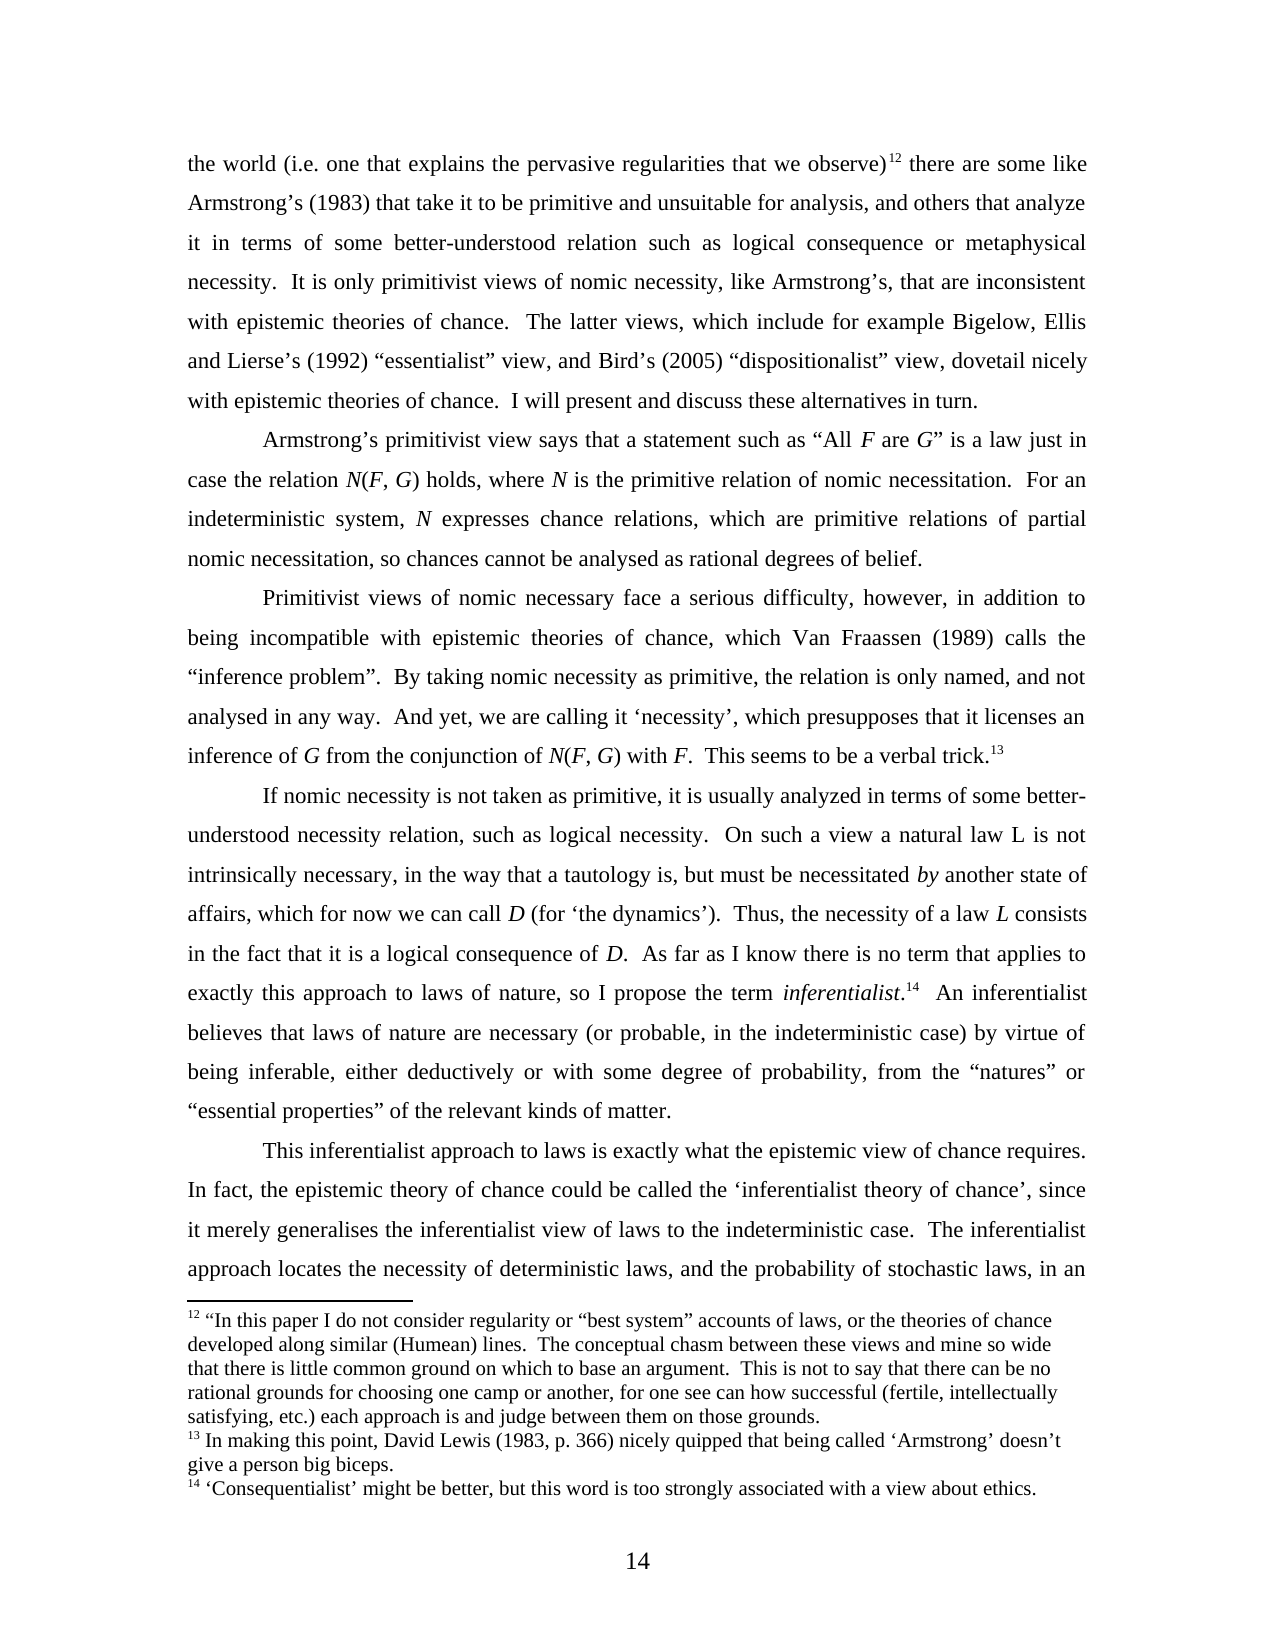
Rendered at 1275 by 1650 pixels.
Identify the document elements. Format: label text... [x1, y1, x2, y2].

text Primitivist views of nomic necessary face a serious difficulty, however, in addition to being incompatible with epistemic theories of chance, which Van Fraassen (1989) calls the “inference problem”. By taking nomic necessity as primitive, the relation is only named, and not analysed in any way. And yet, we are calling it ‘necessity’, which presupposes that it licenses an inference of G from the conjunction of N(F, G) with F. This seems to be a verbal trick. [187, 584, 1087, 768]
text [187, 1137, 1087, 1282]
text Armstrong’s primitivist view says that a statement such as “All F are G” is a law just in case the relation N(F, G) holds, where N is the primitive relation of nomic necessitation. For an indeterministic system, N expresses chance relations, which are primitive relations of partial nomic necessitation, so chances cannot be analysed as rational degrees of belief. [187, 426, 1087, 571]
text If nomic necessity is not taken as primitive, it is usually analyzed in terms of some better-understood necessity relation, such as logical necessity. On such a view a natural law L is not intrinsically necessary, in the way that a tautology is, but must be necessitated by another state of affairs, which for now we can call D (for ‘the dynamics’). Thus, the necessity of a law L consists in the fact that it is a logical consequence of D. As far as I know there is no term that applies to exactly this approach to laws of nature, so I propose the term inferentialist. An inferentialist believes that laws of nature are necessary (or probable, in the indeterministic case) by virtue of being inferable, either deductively or with some degree of probability, from the “natures” or “essential properties” of the relevant kinds of matter. [187, 782, 1087, 1124]
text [187, 150, 1087, 413]
